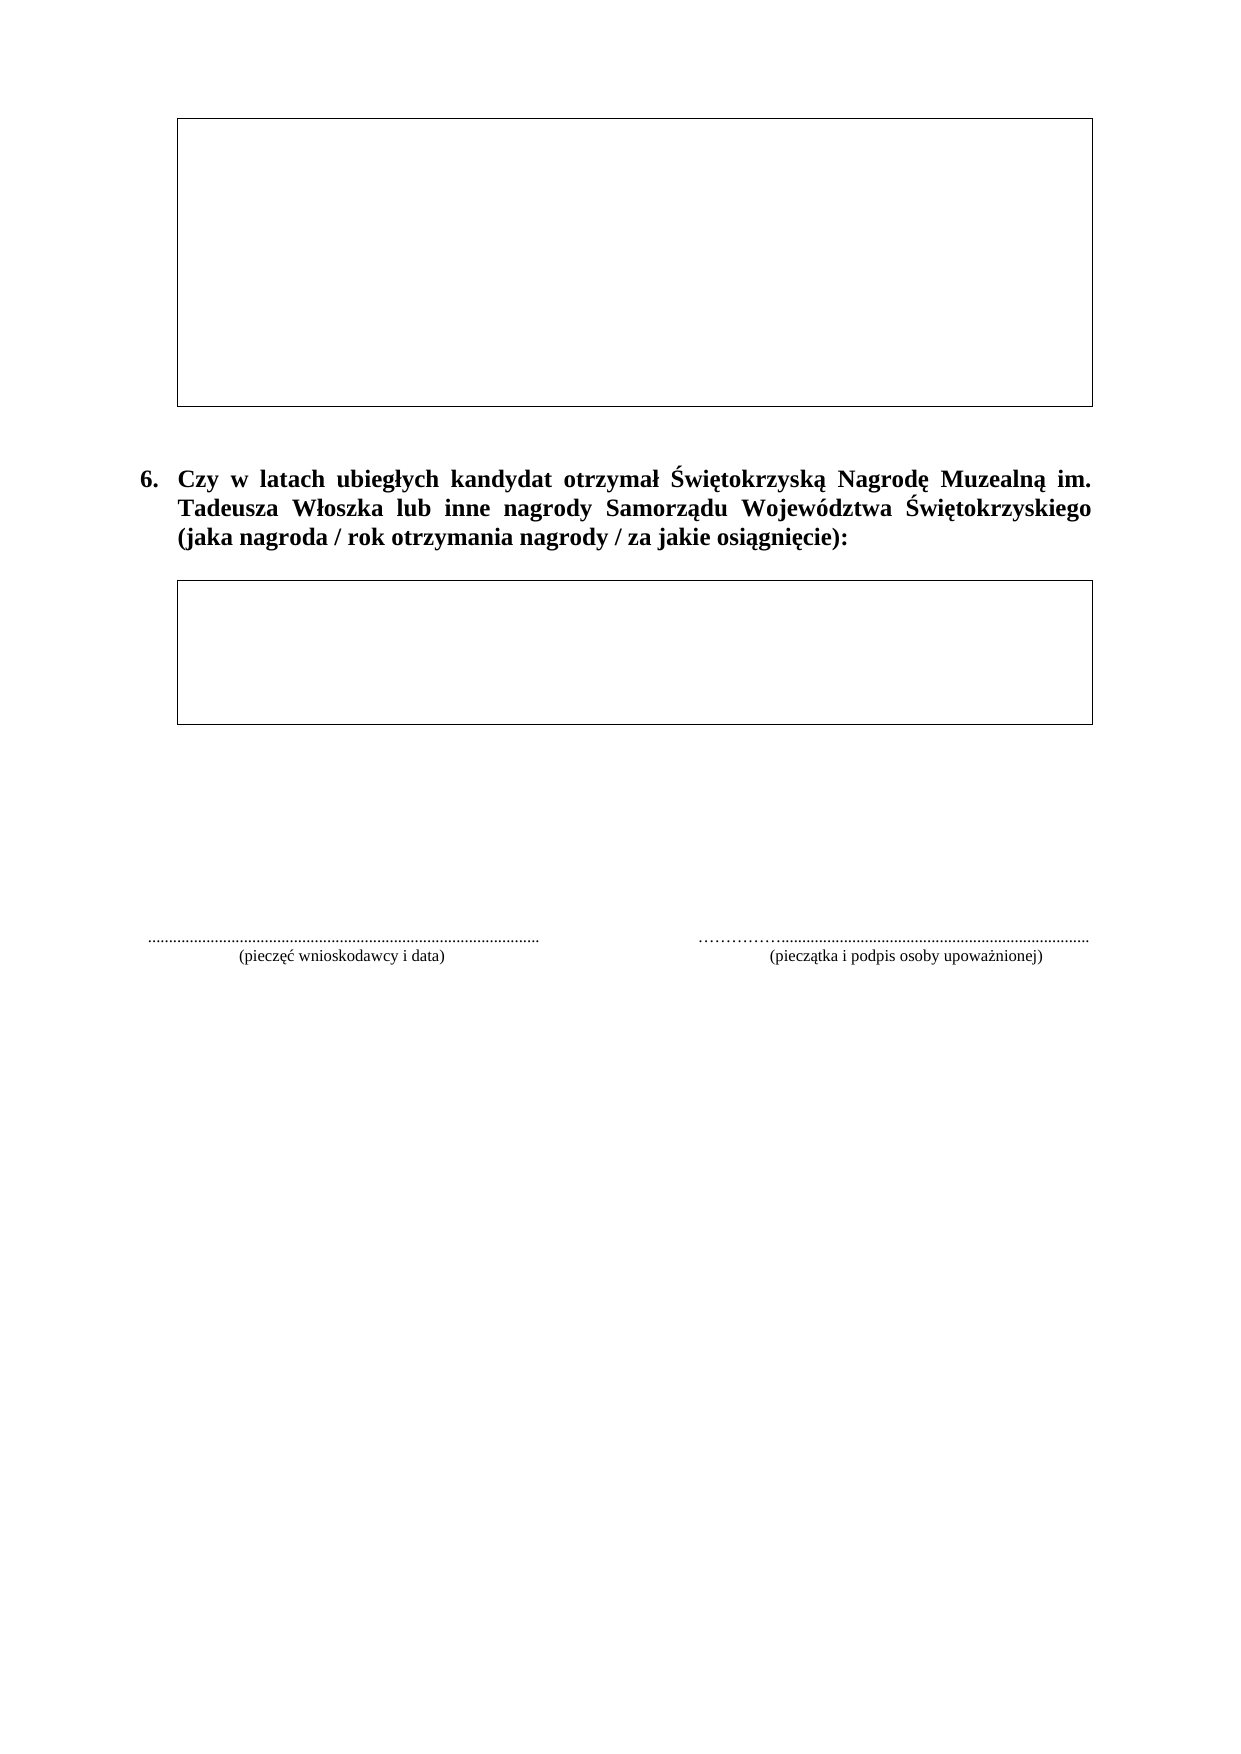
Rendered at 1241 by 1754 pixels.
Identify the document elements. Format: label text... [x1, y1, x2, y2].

text (pieczęć wnioskodawcy i data) (pieczątka i podpis osoby upoważnionej) [148, 946, 1093, 965]
table_header [178, 581, 1092, 724]
text .............................................................................................. …………….......................................................................... [148, 927, 1093, 946]
table_header [178, 119, 1092, 406]
list Czy w latach ubiegłych kandydat otrzymał Świętokrzyską Nagrodę Muzealną im. Tadeusza Włoszka lub inne nagrody Samorządu Województwa Świętokrzyskiego (jaka nagroda / rok otrzymania nagrody / za jakie osiągnięcie): [140, 464, 1093, 551]
